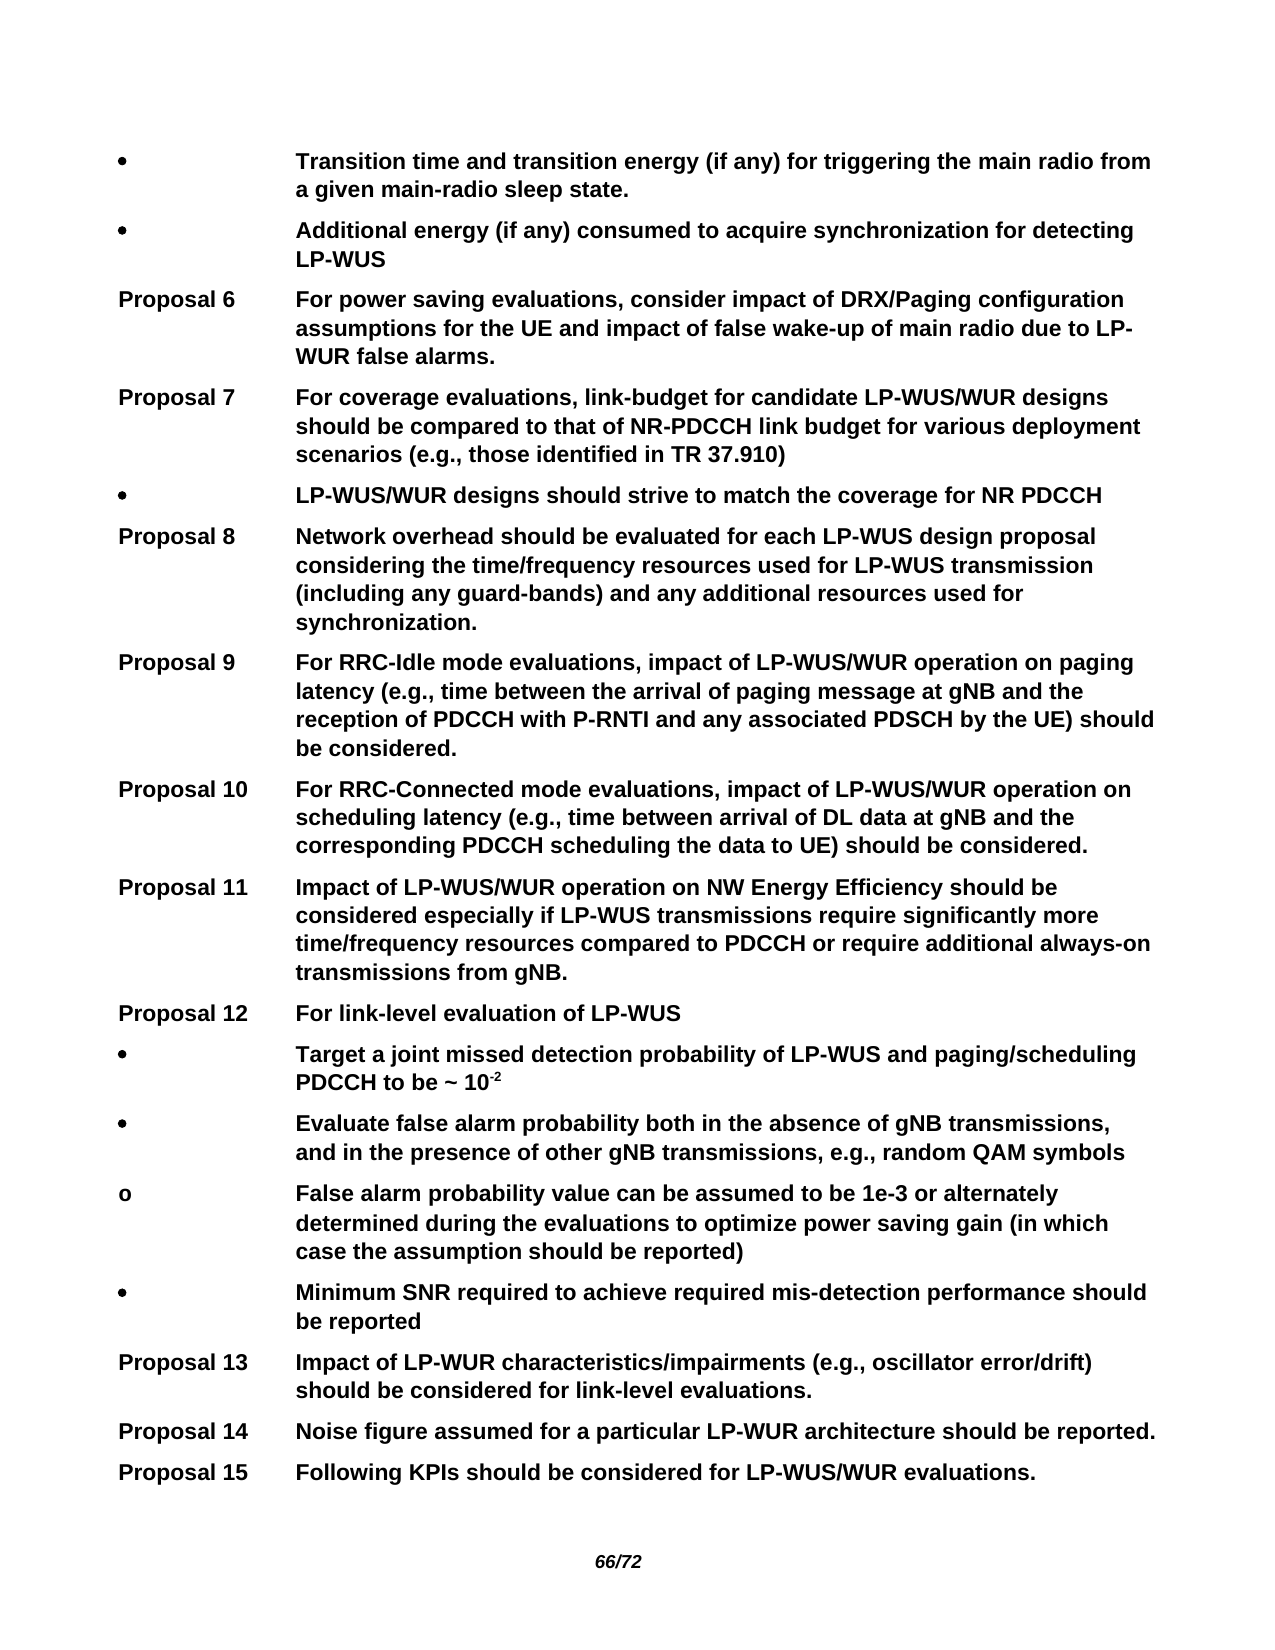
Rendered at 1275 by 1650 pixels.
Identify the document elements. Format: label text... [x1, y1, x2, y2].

text o False alarm probability value can be assumed to be 1e-3 or alternately determined during the evaluations to optimize power saving gain (in which case the assumption should be reported) [118, 1179, 1157, 1265]
text · Target a joint missed detection probability of LP-WUS and paging/scheduling PDCCH to be ~ 10-2 [118, 1041, 1157, 1096]
text Proposal 11 Impact of LP-WUS/WUR operation on NW Energy Efficiency should be considered especially if LP-WUS transmissions require significantly more time/frequency resources compared to PDCCH or require additional always-on transmissions from gNB. [118, 873, 1157, 985]
text Proposal 10 For RRC-Connected mode evaluations, impact of LP-WUS/WUR operation on scheduling latency (e.g., time between arrival of DL data at gNB and the corresponding PDCCH scheduling the data to UE) should be considered. [118, 776, 1157, 859]
text Proposal 7 For coverage evaluations, link-budget for candidate LP-WUS/WUR designs should be compared to that of NR-PDCCH link budget for various deployment scenarios (e.g., those identified in TR 37.910) [118, 384, 1157, 467]
text Proposal 8 Network overhead should be evaluated for each LP-WUS design proposal considering the time/frequency resources used for LP-WUS transmission (including any guard-bands) and any additional resources used for synchronization. [118, 523, 1157, 635]
text · Evaluate false alarm probability both in the absence of gNB transmissions, and in the presence of other gNB transmissions, e.g., random QAM symbols [118, 1110, 1157, 1165]
text · Transition time and transition energy (if any) for triggering the main radio from a given main-radio sleep state. [118, 148, 1157, 202]
text Proposal 14 Noise figure assumed for a particular LP-WUR architecture should be reported. [118, 1418, 1157, 1444]
text · LP-WUS/WUR designs should strive to match the coverage for NR PDCCH [118, 482, 1157, 508]
text · Additional energy (if any) consumed to acquire synchronization for detecting LP-WUS [118, 217, 1157, 272]
text · Minimum SNR required to achieve required mis-detection performance should be reported [118, 1279, 1157, 1334]
text Proposal 15 Following KPIs should be considered for LP-WUS/WUR evaluations. [118, 1459, 1157, 1485]
text Proposal 12 For link-level evaluation of LP-WUS [118, 1000, 1157, 1026]
text Proposal 6 For power saving evaluations, consider impact of DRX/Paging configuration assumptions for the UE and impact of false wake-up of main radio due to LP-WUR false alarms. [118, 286, 1157, 370]
text Proposal 13 Impact of LP-WUR characteristics/impairments (e.g., oscillator error/drift) should be considered for link-level evaluations. [118, 1349, 1157, 1403]
text Proposal 9 For RRC-Idle mode evaluations, impact of LP-WUS/WUR operation on paging latency (e.g., time between the arrival of paging message at gNB and the reception of PDCCH with P-RNTI and any associated PDSCH by the UE) should be considered. [118, 649, 1157, 761]
